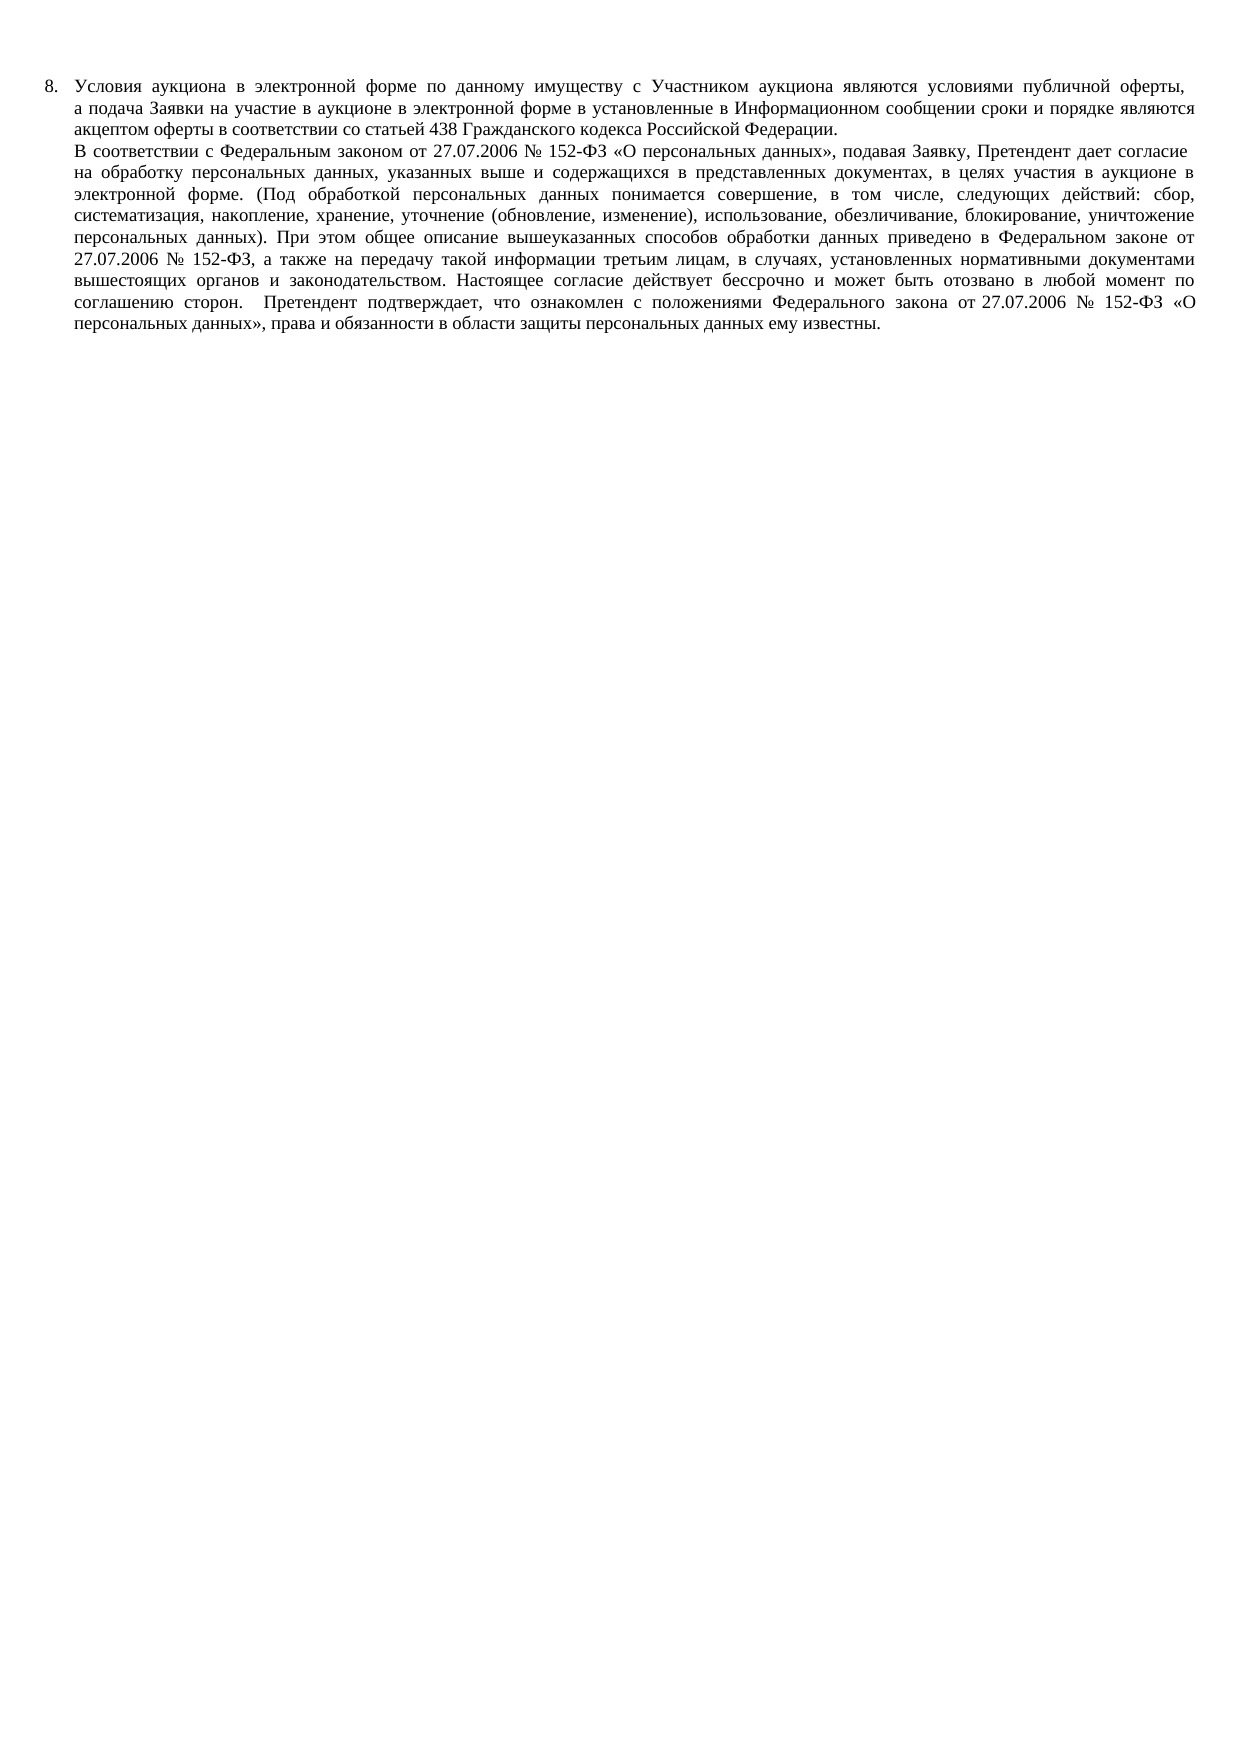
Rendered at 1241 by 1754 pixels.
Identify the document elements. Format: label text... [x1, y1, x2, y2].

text В соответствии с Федеральным законом от 27.07.2006 № 152-ФЗ «О персональных данных», подавая Заявку, Претендент дает согласие на обработку персональных данных, указанных выше и содержащихся в представленных документах, в целях участия в аукционе в электронной форме. (Под обработкой персональных данных понимается совершение, в том числе, следующих действий: сбор, систематизация, накопление, хранение, уточнение (обновление, изменение), использование, обезличивание, блокирование, уничтожение персональных данных). При этом общее описание вышеуказанных способов обработки данных приведено в Федеральном законе от 27.07.2006 № 152-ФЗ, а также на передачу такой информации третьим лицам, в случаях, установленных нормативными документами вышестоящих органов и законодательством. Настоящее согласие действует бессрочно и может быть отозвано в любой момент по соглашению сторон. Претендент подтверждает, что ознакомлен с положениями Федерального закона от 27.07.2006 № 152-ФЗ «О персональных данных», права и обязанности в области защиты персональных данных ему известны. [74, 140, 1196, 334]
list Условия аукциона в электронной форме по данному имуществу с Участником аукциона являются условиями публичной оферты, а подача Заявки на участие в аукционе в электронной форме в установленные в Информационном сообщении сроки и порядке являются акцептом оферты в соответствии со статьей 438 Гражданского кодекса Российской Федерации. [44, 75, 1196, 140]
